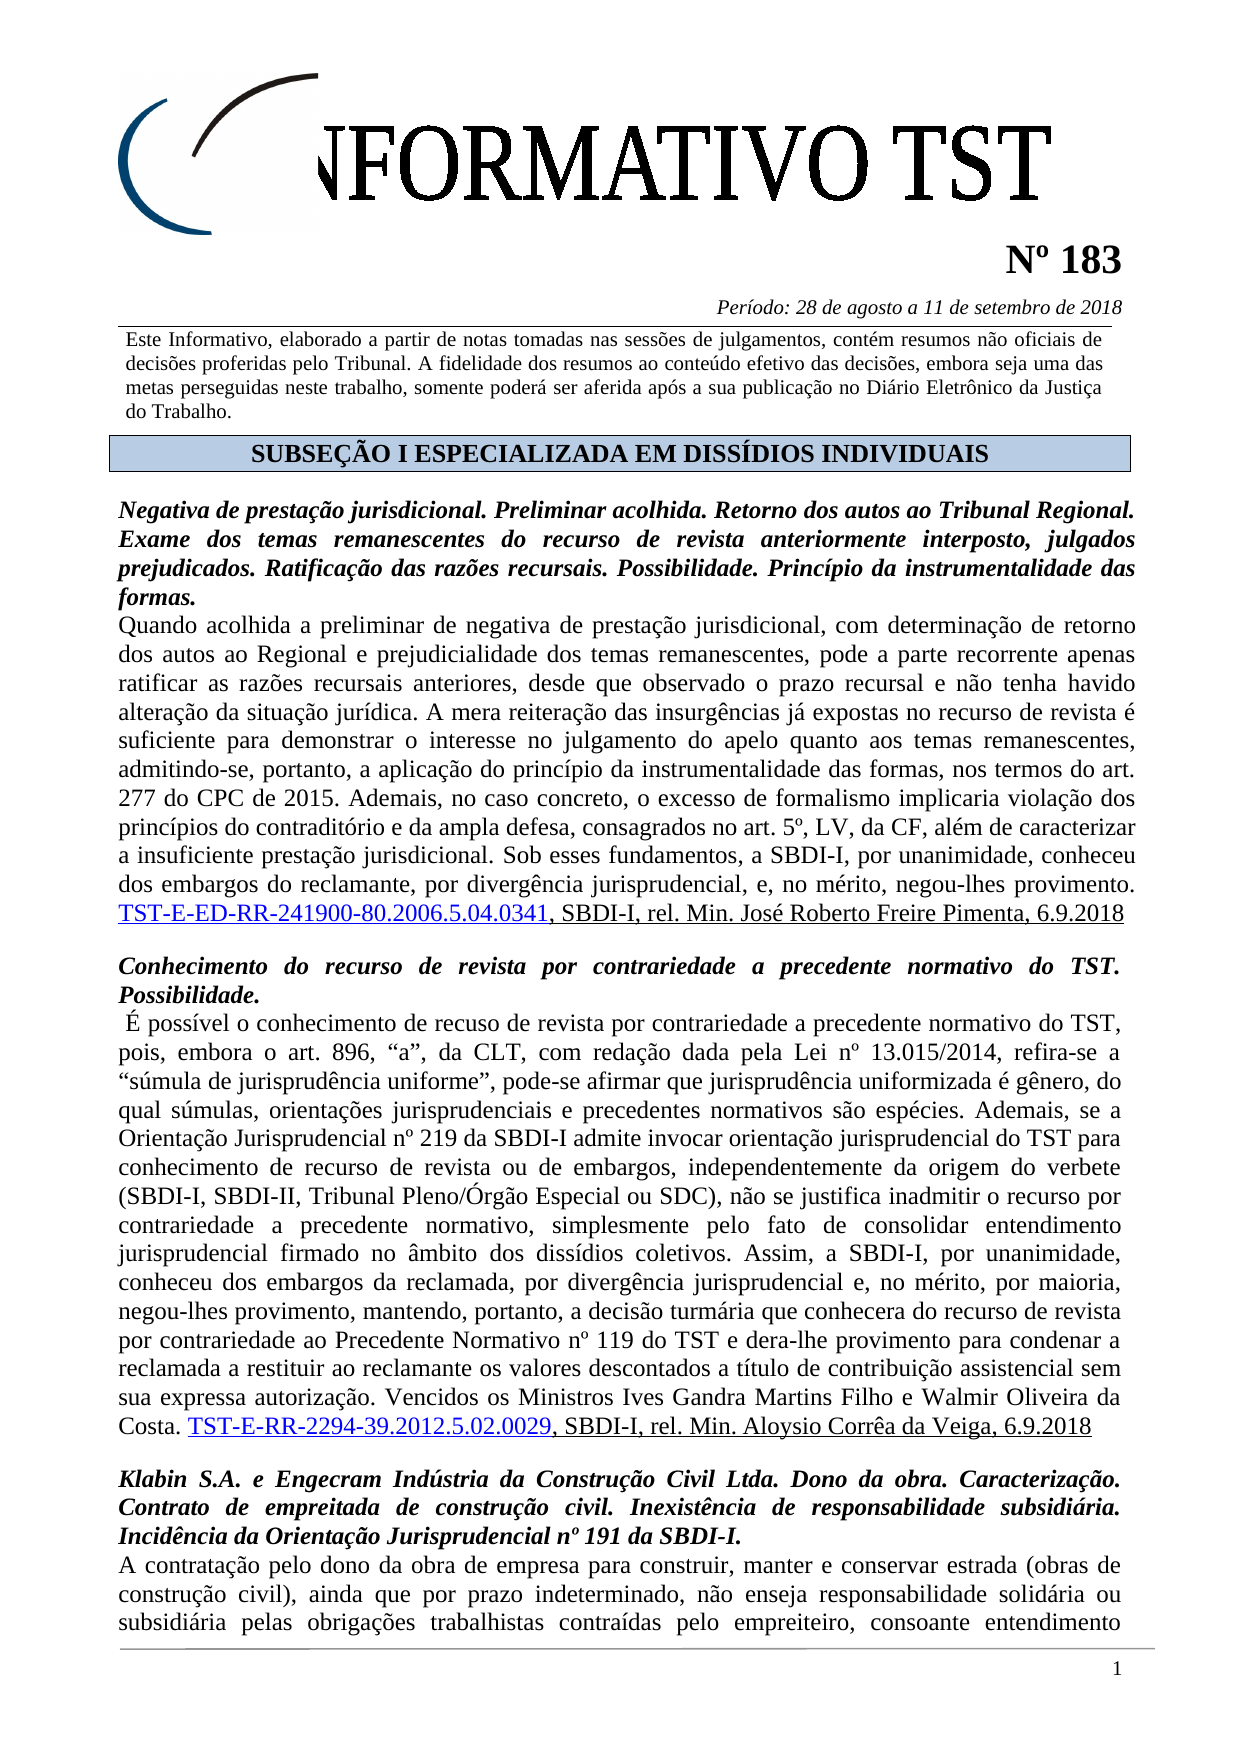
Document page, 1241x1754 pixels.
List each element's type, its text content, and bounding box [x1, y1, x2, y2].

text Klabin S.A. e Engecram Indústria da Construção Civil Ltda. Dono da obra. Caracterização. Contrato de empreitada de construção civil. Inexistência de responsabilidade subsidiária. Incidência da Orientação Jurisprudencial nº 191 da SBDI-I. [118, 1464, 1122, 1550]
text É possível o conhecimento de recuso de revista por contrariedade a precedente normativo do TST, pois, embora o art. 896, “a”, da CLT, com redação dada pela Lei nº 13.015/2014, refira-se a “súmula de jurisprudência uniforme”, pode-se afirmar que jurisprudência uniformizada é gênero, do qual súmulas, orientações jurisprudenciais e precedentes normativos são espécies. Ademais, se a Orientação Jurisprudencial nº 219 da SBDI-I admite invocar orientação jurisprudencial do TST para conhecimento de recurso de revista ou de embargos, independentemente da origem do verbete (SBDI-I, SBDI-II, Tribunal Pleno/Órgão Especial ou SDC), não se justifica inadmitir o recurso por contrariedade a precedente normativo, simplesmente pelo fato de consolidar entendimento jurisprudencial firmado no âmbito dos dissídios coletivos. Assim, a SBDI-I, por unanimidade, conheceu dos embargos da reclamada, por divergência jurisprudencial e, no mérito, por maioria, negou-lhes provimento, mantendo, portanto, a decisão turmária que conhecera do recurso de revista por contrariedade ao Precedente Normativo nº 119 do TST e dera-lhe provimento para condenar a reclamada a restituir ao reclamante os valores descontados a título de contribuição assistencial sem sua expressa autorização. Vencidos os Ministros Ives Gandra Martins Filho e Walmir Oliveira da Costa. TST-E-RR-2294-39.2012.5.02.0029, SBDI-I, rel. Min. Aloysio Corrêa da Veiga, 6.9.2018 [118, 1008, 1122, 1440]
picture [118, 73, 319, 235]
text Quando acolhida a preliminar de negativa de prestação jurisdicional, com determinação de retorno dos autos ao Regional e prejudicialidade dos temas remanescentes, pode a parte recorrente apenas ratificar as razões recursais anteriores, desde que observado o prazo recursal e não tenha havido alteração da situação jurídica. A mera reiteração das insurgências já expostas no recurso de revista é suficiente para demonstrar o interesse no julgamento do apelo quanto aos temas remanescentes, admitindo-se, portanto, a aplicação do princípio da instrumentalidade das formas, nos termos do art. 277 do CPC de 2015. Ademais, no caso concreto, o excesso de formalismo implicaria violação dos princípios do contraditório e da ampla defesa, consagrados no art. 5º, LV, da CF, além de caracterizar a insuficiente prestação jurisdicional. Sob esses fundamentos, a SBDI-I, por unanimidade, conheceu dos embargos do reclamante, por divergência jurisprudencial, e, no mérito, negou-lhes provimento. TST-E-ED-RR-241900-80.2006.5.04.0341, SBDI-I, rel. Min. José Roberto Freire Pimenta, 6.9.2018 [118, 611, 1137, 927]
text Conhecimento do recurso de revista por contrariedade a precedente normativo do TST. Possibilidade. [118, 951, 1122, 1008]
text SUBSEÇÃO I ESPECIALIZADA EM DISSÍDIOS INDIVIDUAIS [110, 436, 1130, 471]
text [118, 1550, 1122, 1636]
table_header Este Informativo, elaborado a partir de notas tomadas nas sessões de julgamentos, contém resumos não oficiais de decisões proferidas pelo Tribunal. A fidelidade dos resumos ao conteúdo efetivo das decisões, embora seja uma das metas perseguidas neste trabalho, somente poderá ser aferida após a sua publicação no Diário Eletrônico da Justiça do Trabalho. [118, 327, 1112, 435]
text Negativa de prestação jurisdicional. Preliminar acolhida. Retorno dos autos ao Tribunal Regional. Exame dos temas remanescentes do recurso de revista anteriormente interposto, julgados prejudicados. Ratificação das razões recursais. Possibilidade. Princípio da instrumentalidade das formas. [118, 496, 1137, 611]
